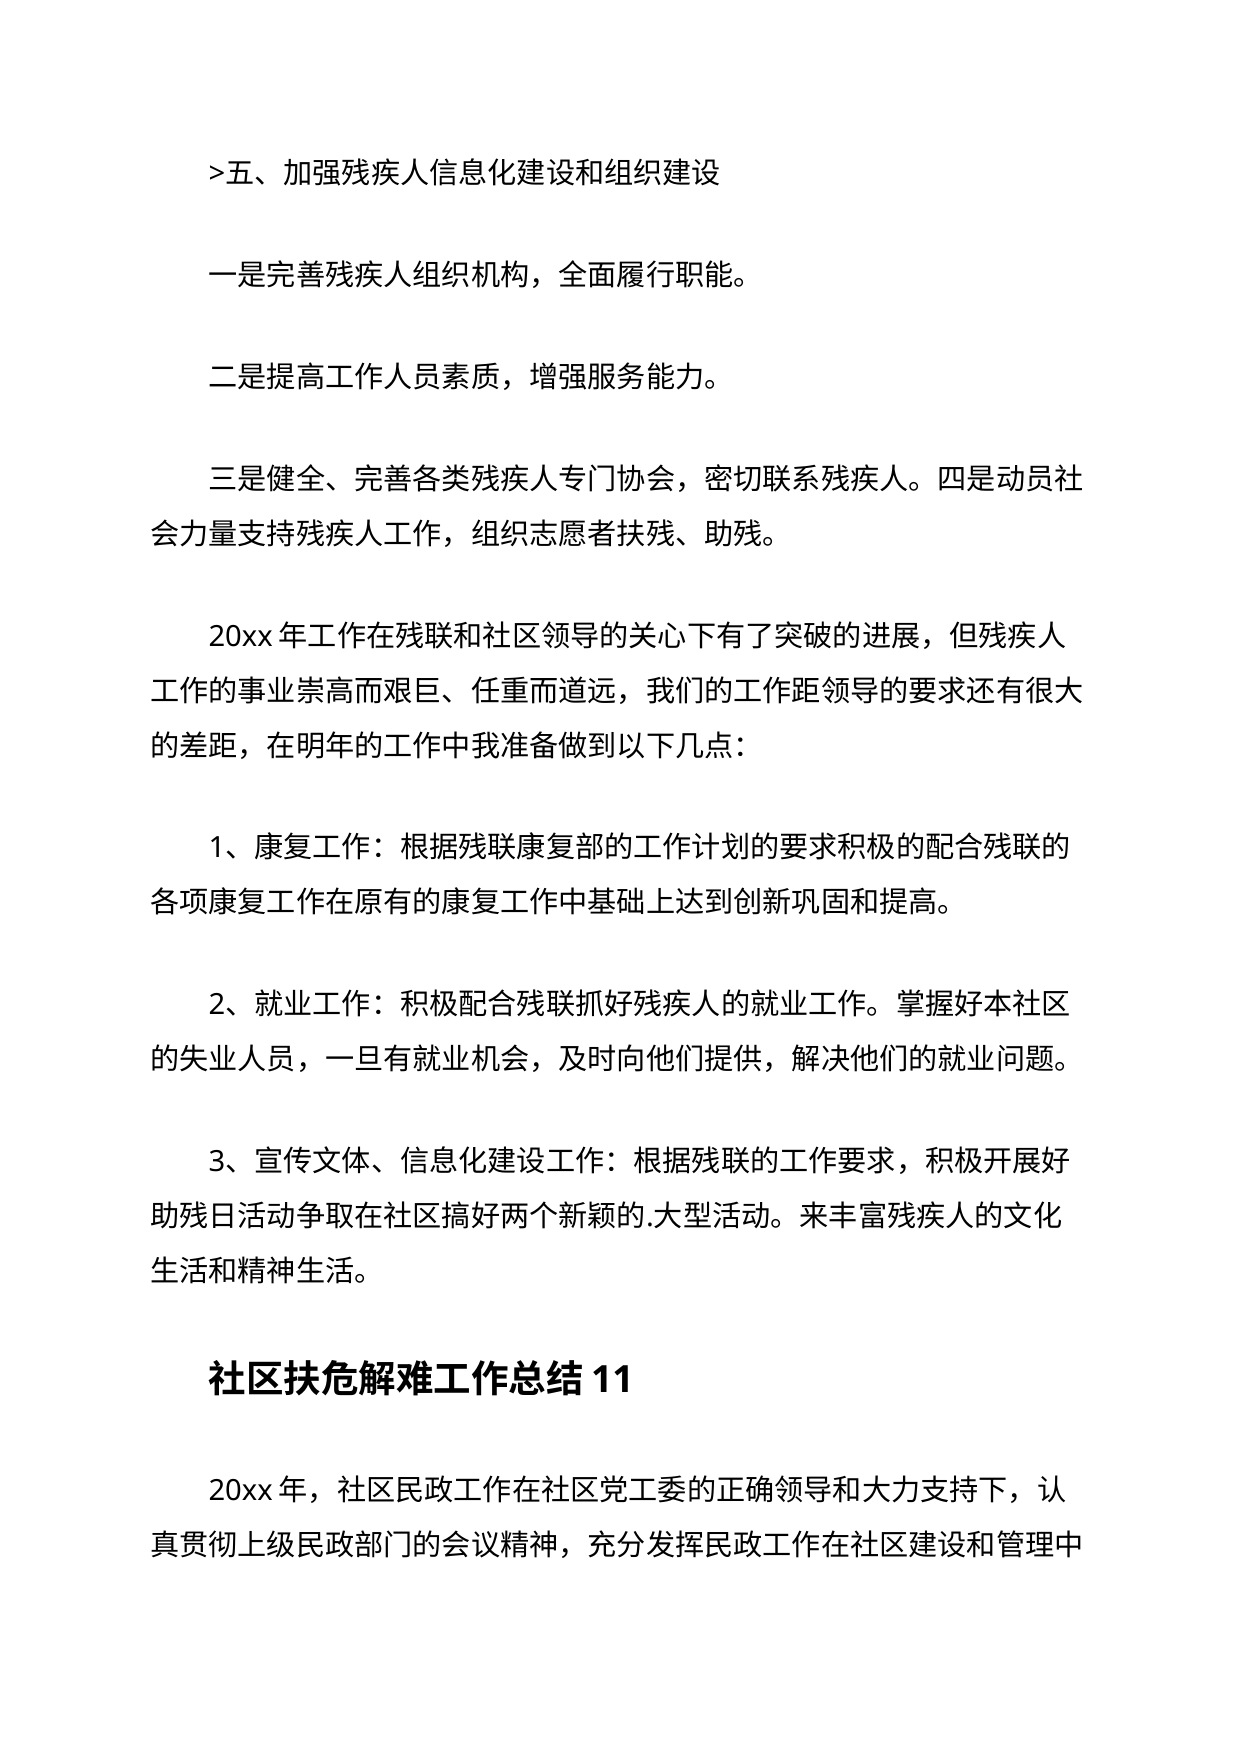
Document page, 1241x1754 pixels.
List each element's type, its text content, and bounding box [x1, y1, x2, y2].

text 三是健全、完善各类残疾人专门协会，密切联系残疾人。四是动员社会力量支持残疾人工作，组织志愿者扶残、助残。 [150, 456, 1090, 553]
text >五、加强残疾人信息化建设和组织建设 [150, 150, 1090, 192]
text 1、康复工作：根据残联康复部的工作计划的要求积极的配合残联的各项康复工作在原有的康复工作中基础上达到创新巩固和提高。 [150, 824, 1090, 921]
text 社区扶危解难工作总结11 [150, 1349, 1090, 1404]
text 一是完善残疾人组织机构，全面履行职能。 [150, 252, 1090, 294]
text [150, 1467, 1090, 1564]
text 20xx年工作在残联和社区领导的关心下有了突破的进展，但残疾人工作的事业崇高而艰巨、任重而道远，我们的工作距领导的要求还有很大的差距，在明年的工作中我准备做到以下几点： [150, 612, 1090, 764]
text 2、就业工作：积极配合残联抓好残疾人的就业工作。掌握好本社区的失业人员，一旦有就业机会，及时向他们提供，解决他们的就业问题。 [150, 981, 1090, 1078]
text 二是提高工作人员素质，增强服务能力。 [150, 354, 1090, 396]
text 3、宣传文体、信息化建设工作：根据残联的工作要求，积极开展好助残日活动争取在社区搞好两个新颖的.大型活动。来丰富残疾人的文化生活和精神生活。 [150, 1137, 1090, 1290]
